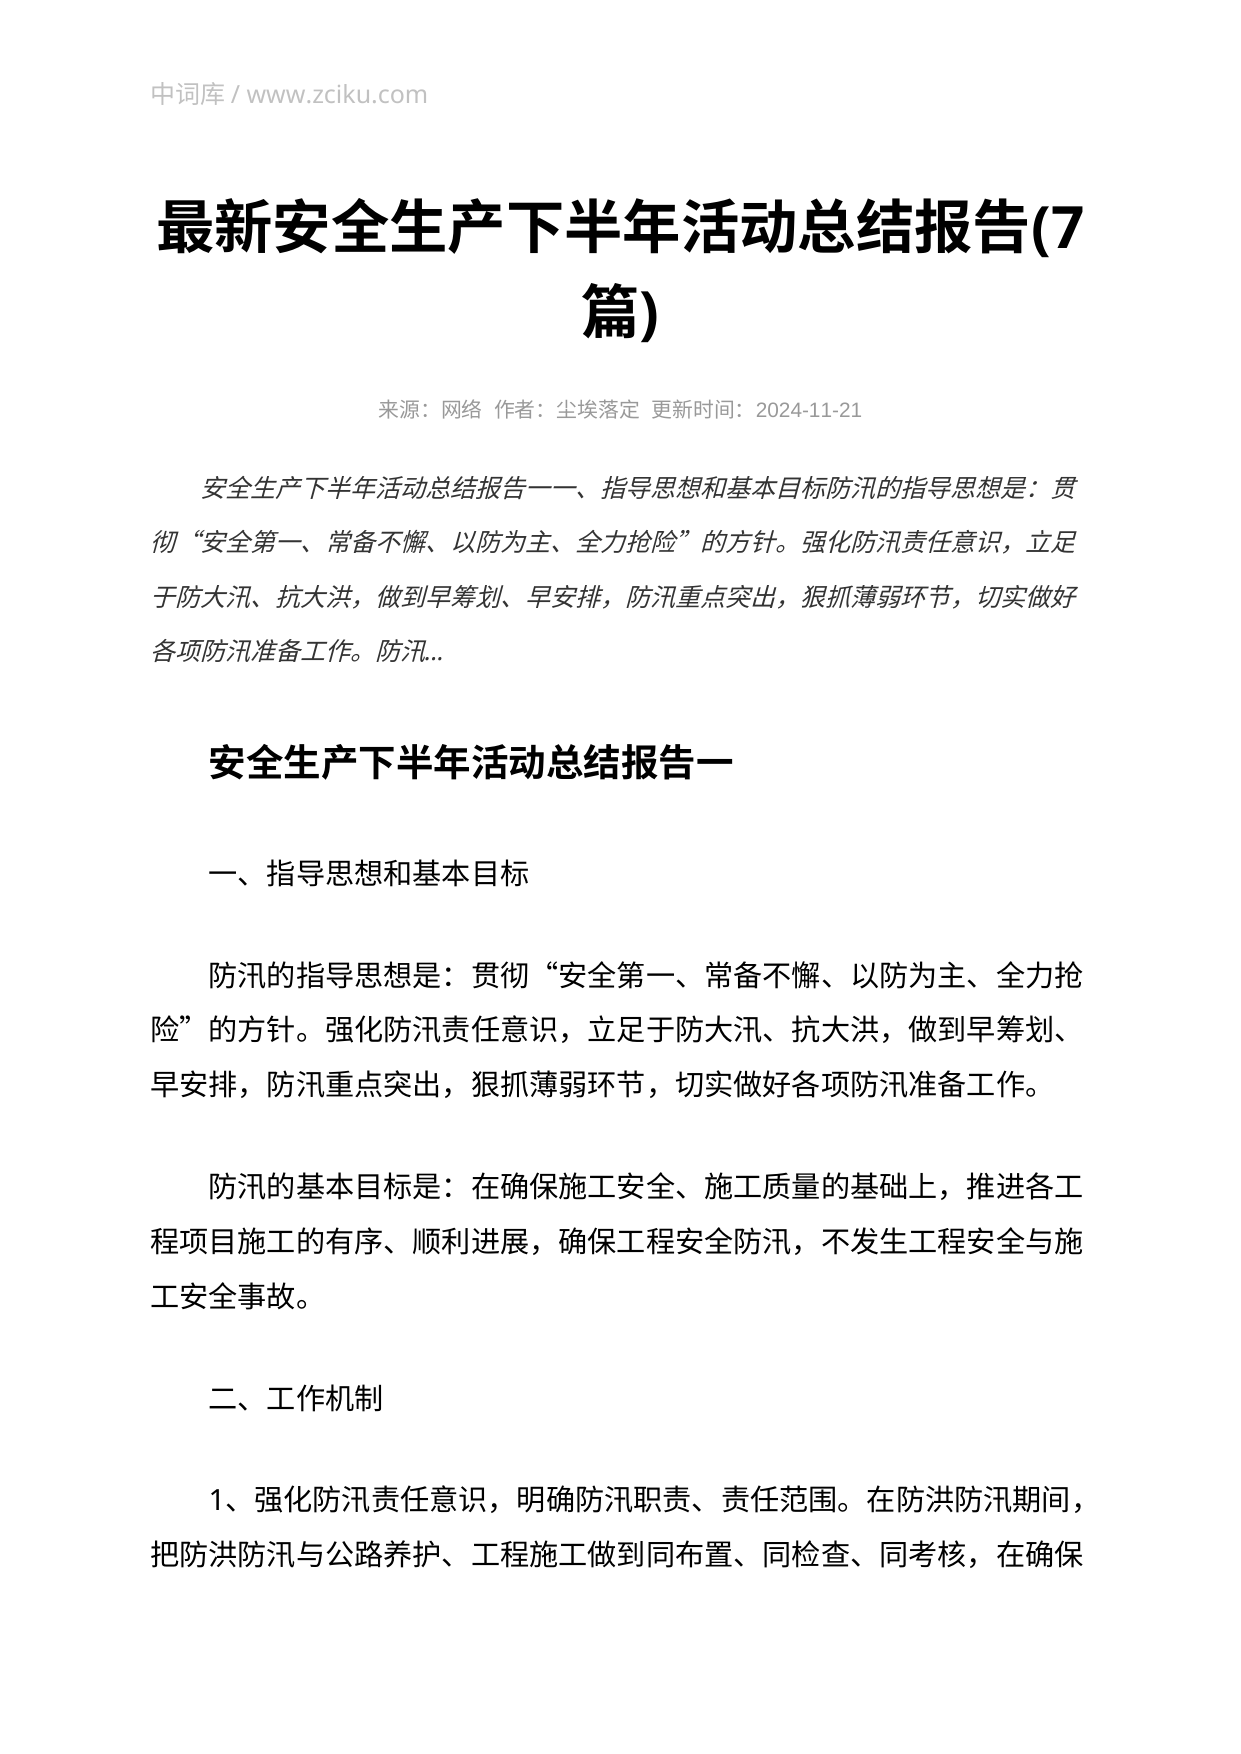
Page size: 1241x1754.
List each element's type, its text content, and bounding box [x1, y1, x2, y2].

text 安全生产下半年活动总结报告一 [150, 733, 1090, 787]
text 防汛的指导思想是：贯彻“安全第一、常备不懈、以防为主、全力抢险”的方针。强化防汛责任意识，立足于防大汛、抗大洪，做到早筹划、早安排，防汛重点突出，狠抓薄弱环节，切实做好各项防汛准备工作。 [150, 952, 1090, 1104]
text 二、工作机制 [150, 1375, 1090, 1417]
text 防汛的基本目标是：在确保施工安全、施工质量的基础上，推进各工程项目施工的有序、顺利进展，确保工程安全防汛，不发生工程安全与施工安全事故。 [150, 1164, 1090, 1316]
text 来源：网络 作者：尘埃落定 更新时间：2024-11-21 [150, 398, 1090, 422]
text 一、指导思想和基本目标 [150, 850, 1090, 893]
text 安全生产下半年活动总结报告一一、指导思想和基本目标防汛的指导思想是：贯彻“安全第一、常备不懈、以防为主、全力抢险”的方针。强化防汛责任意识，立足于防大汛、抗大洪，做到早筹划、早安排，防汛重点突出，狠抓薄弱环节，切实做好各项防汛准备工作。防汛... [150, 468, 1090, 668]
subtitle 最新安全生产下半年活动总结报告(7篇) [150, 181, 1090, 351]
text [150, 1477, 1090, 1574]
